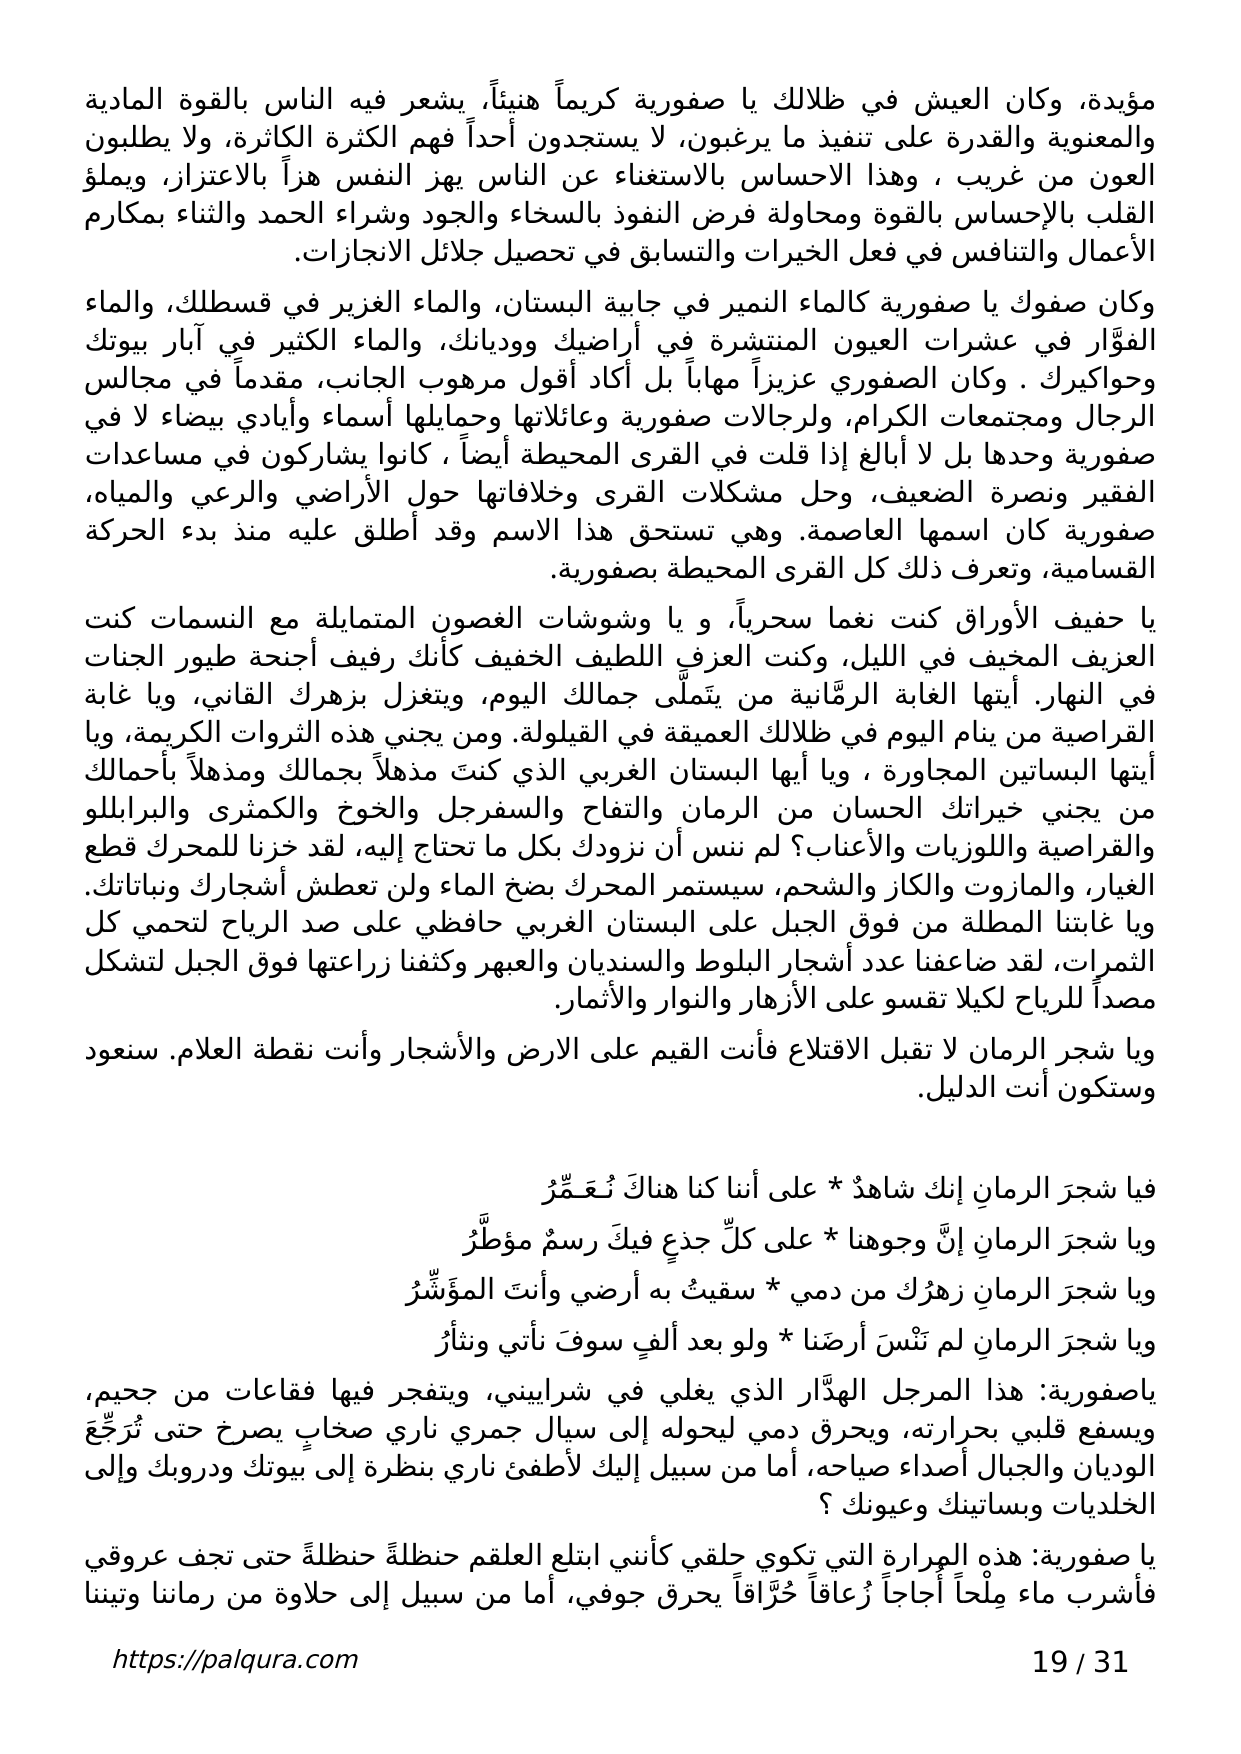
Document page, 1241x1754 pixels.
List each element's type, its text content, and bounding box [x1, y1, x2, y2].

text ويا شجر الرمان لا تقبل الاقتلاع فأنت القيم على الارض والأشجار وأنت نقطة العلام. سنعود وستكون أنت الدليل. [83, 1033, 1157, 1109]
text ويا شجرَ الرمانِ لم نَنْسَ أرضَنا * ولو بعد ألفٍ سوفَ نأتي ونثأرُ [83, 1324, 1157, 1362]
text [83, 1539, 1157, 1615]
text يا حفيف الأوراق كنت نغما سحرياً، و يا وشوشات الغصون المتمايلة مع النسمات كنت العزيف المخيف في الليل، وكنت العزف اللطيف الخفيف كأنك رفيف أجنحة طيور الجنات في النهار. أيتها الغابة الرمَّانية من يتَملَّى جمالك اليوم، ويتغزل بزهرك القاني، ويا غابة القراصية من ينام اليوم في ظلالك العميقة في القيلولة. ومن يجني هذه الثروات الكريمة، ويا أيتها البساتين المجاورة ، ويا أيها البستان الغربي الذي كنتَ مذهلاً بجمالك ومذهلاً بأحمالك من يجني خيراتك الحسان من الرمان والتفاح والسفرجل والخوخ والكمثرى والبرابللو والقراصية واللوزيات والأعناب؟ لم ننس أن نزودك بكل ما تحتاج إليه، لقد خزنا للمحرك قطع الغيار، والمازوت والكاز والشحم، سيستمر المحرك بضخ الماء ولن تعطش أشجارك ونباتاتك. ويا غابتنا المطلة من فوق الجبل على البستان الغربي حافظي على صد الرياح لتحمي كل الثمرات، لقد ضاعفنا عدد أشجار البلوط والسنديان والعبهر وكثفنا زراعتها فوق الجبل لتشكل مصداً للرياح لكيلا تقسو على الأزهار والنوار والأثمار. [83, 603, 1157, 1021]
text ويا شجرَ الرمانِ إنَّ وجوهنا * على كلِّ جذعٍ فيكَ رسمٌ مؤطَّرُ [83, 1223, 1157, 1261]
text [83, 83, 1157, 273]
text وكان صفوك يا صفورية كالماء النمير في جابية البستان، والماء الغزير في قسطلك، والماء الفوَّار في عشرات العيون المنتشرة في أراضيك ووديانك، والماء الكثير في آبار بيوتك وحواكيرك . وكان الصفوري عزيزاً مهاباً بل أكاد أقول مرهوب الجانب، مقدماً في مجالس الرجال ومجتمعات الكرام، ولرجالات صفورية وعائلاتها وحمايلها أسماء وأيادي بيضاء لا في صفورية وحدها بل لا أبالغ إذا قلت في القرى المحيطة أيضاً ، كانوا يشاركون في مساعدات الفقير ونصرة الضعيف، وحل مشكلات القرى وخلافاتها حول الأراضي والرعي والمياه، صفورية كان اسمها العاصمة. وهي تستحق هذا الاسم وقد أطلق عليه منذ بدء الحركة القسامية، وتعرف ذلك كل القرى المحيطة بصفورية. [83, 286, 1157, 590]
text فيا شجرَ الرمانِ إنك شاهدٌ * على أننا كنا هناكَ نُـعَـمِّرُ [83, 1172, 1157, 1210]
text ويا شجرَ الرمانِ زهرُك من دمي * سقيتُ به أرضي وأنتَ المؤَشِّرُ [83, 1273, 1157, 1311]
text ياصفورية: هذا المرجل الهدَّار الذي يغلي في شراييني، ويتفجر فيها فقاعات من جحيم، ويسفع قلبي بحرارته، ويحرق دمي ليحوله إلى سيال جمري ناري صخابٍ يصرخ حتى تُرَجِّعَ الوديان والجبال أصداء صياحه، أما من سبيل إليك لأطفئ ناري بنظرة إلى بيوتك ودروبك وإلى الخلديات وبساتينك وعيونك ؟ [83, 1374, 1157, 1527]
